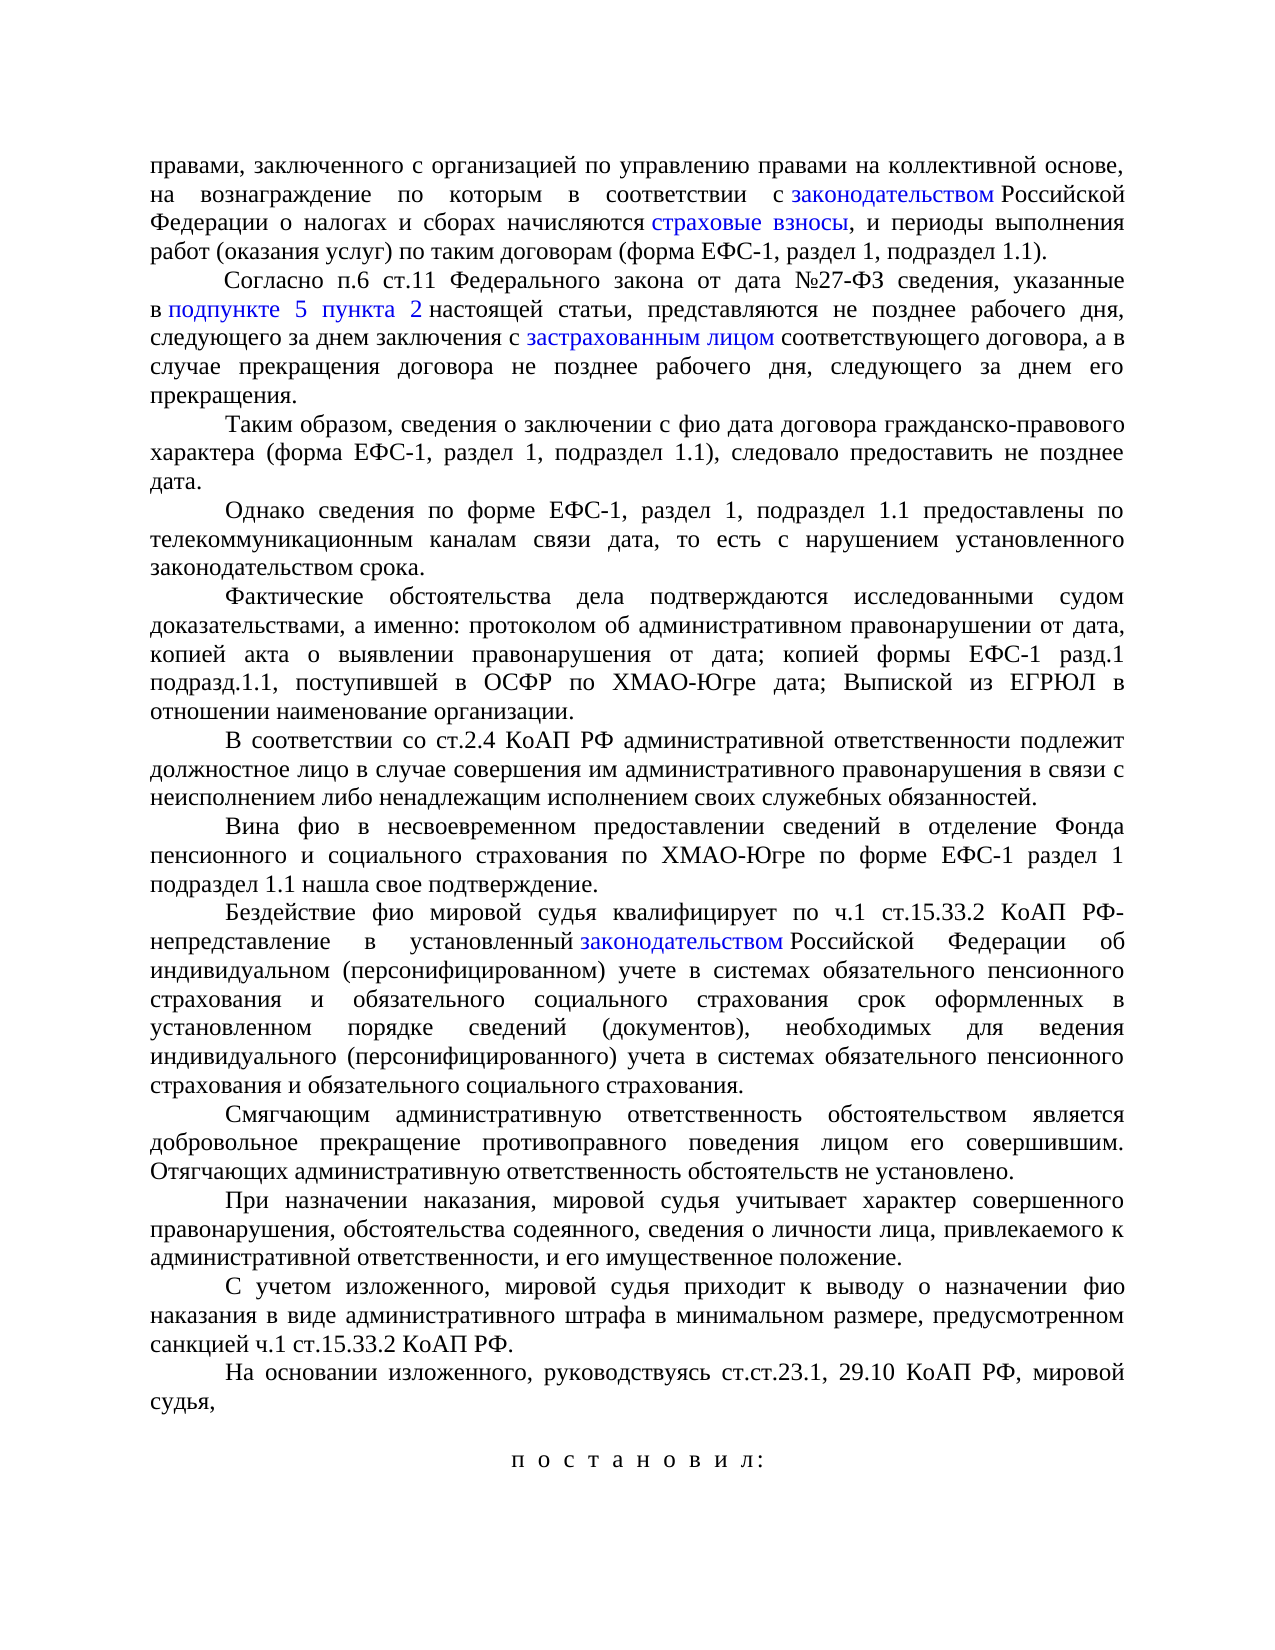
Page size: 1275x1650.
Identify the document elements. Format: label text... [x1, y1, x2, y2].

text Вина фио в несвоевременном предоставлении сведений в отделение Фонда пенсионного и социального страхования по ХМАО-Югре по форме ЕФС-1 раздел 1 подраздел 1.1 нашла свое подтверждение. [150, 811, 1125, 897]
text Бездействие фио мировой судья квалифицирует по ч.1 ст.15.33.2 КоАП РФ- непредставление в установленный законодательством Российской Федерации об индивидуальном (персонифицированном) учете в системах обязательного пенсионного страхования и обязательного социального страхования срок оформленных в установленном порядке сведений (документов), необходимых для ведения индивидуального (персонифицированного) учета в системах обязательного пенсионного страхования и обязательного социального страхования. [150, 897, 1125, 1099]
text В соответствии со ст.2.4 КоАП РФ административной ответственности подлежит должностное лицо в случае совершения им административного правонарушения в связи с неисполнением либо ненадлежащим исполнением своих служебных обязанностей. [150, 725, 1125, 811]
text Однако сведения по форме ЕФС-1, раздел 1, подраздел 1.1 предоставлены по телекоммуникационным каналам связи дата, то есть с нарушением установленного законодательством срока. [150, 495, 1125, 581]
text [150, 150, 1125, 265]
text Фактические обстоятельства дела подтверждаются исследованными судом доказательствами, а именно: протоколом об административном правонарушении от дата, копией акта о выявлении правонарушения от дата; копией формы ЕФС-1 разд.1 подразд.1.1, поступившей в ОСФР по ХМАО-Югре дата; Выпиской из ЕГРЮЛ в отношении наименование организации. [150, 581, 1125, 725]
text На основании изложенного, руководствуясь ст.ст.23.1, 29.10 КоАП РФ, мировой судья, [150, 1357, 1125, 1415]
text Смягчающим административную ответственность обстоятельством является добровольное прекращение противоправного поведения лицом его совершившим. Отягчающих административную ответственность обстоятельств не установлено. [150, 1099, 1125, 1185]
text Таким образом, сведения о заключении с фио дата договора гражданско-правового характера (форма ЕФС-1, раздел 1, подраздел 1.1), следовало предоставить не позднее дата. [150, 409, 1125, 495]
text п о с т а н о в и л: [150, 1444, 1125, 1472]
text С учетом изложенного, мировой судья приходит к выводу о назначении фио наказания в виде административного штрафа в минимальном размере, предусмотренном санкцией ч.1 ст.15.33.2 КоАП РФ. [150, 1271, 1125, 1357]
text Согласно п.6 ст.11 Федерального закона от дата №27-ФЗ сведения, указанные в подпункте 5 пункта 2 настоящей статьи, представляются не позднее рабочего дня, следующего за днем заключения с застрахованным лицом соответствующего договора, а в случае прекращения договора не позднее рабочего дня, следующего за днем его прекращения. [150, 265, 1125, 409]
text При назначении наказания, мировой судья учитывает характер совершенного правонарушения, обстоятельства содеянного, сведения о личности лица, привлекаемого к административной ответственности, и его имущественное положение. [150, 1185, 1125, 1271]
